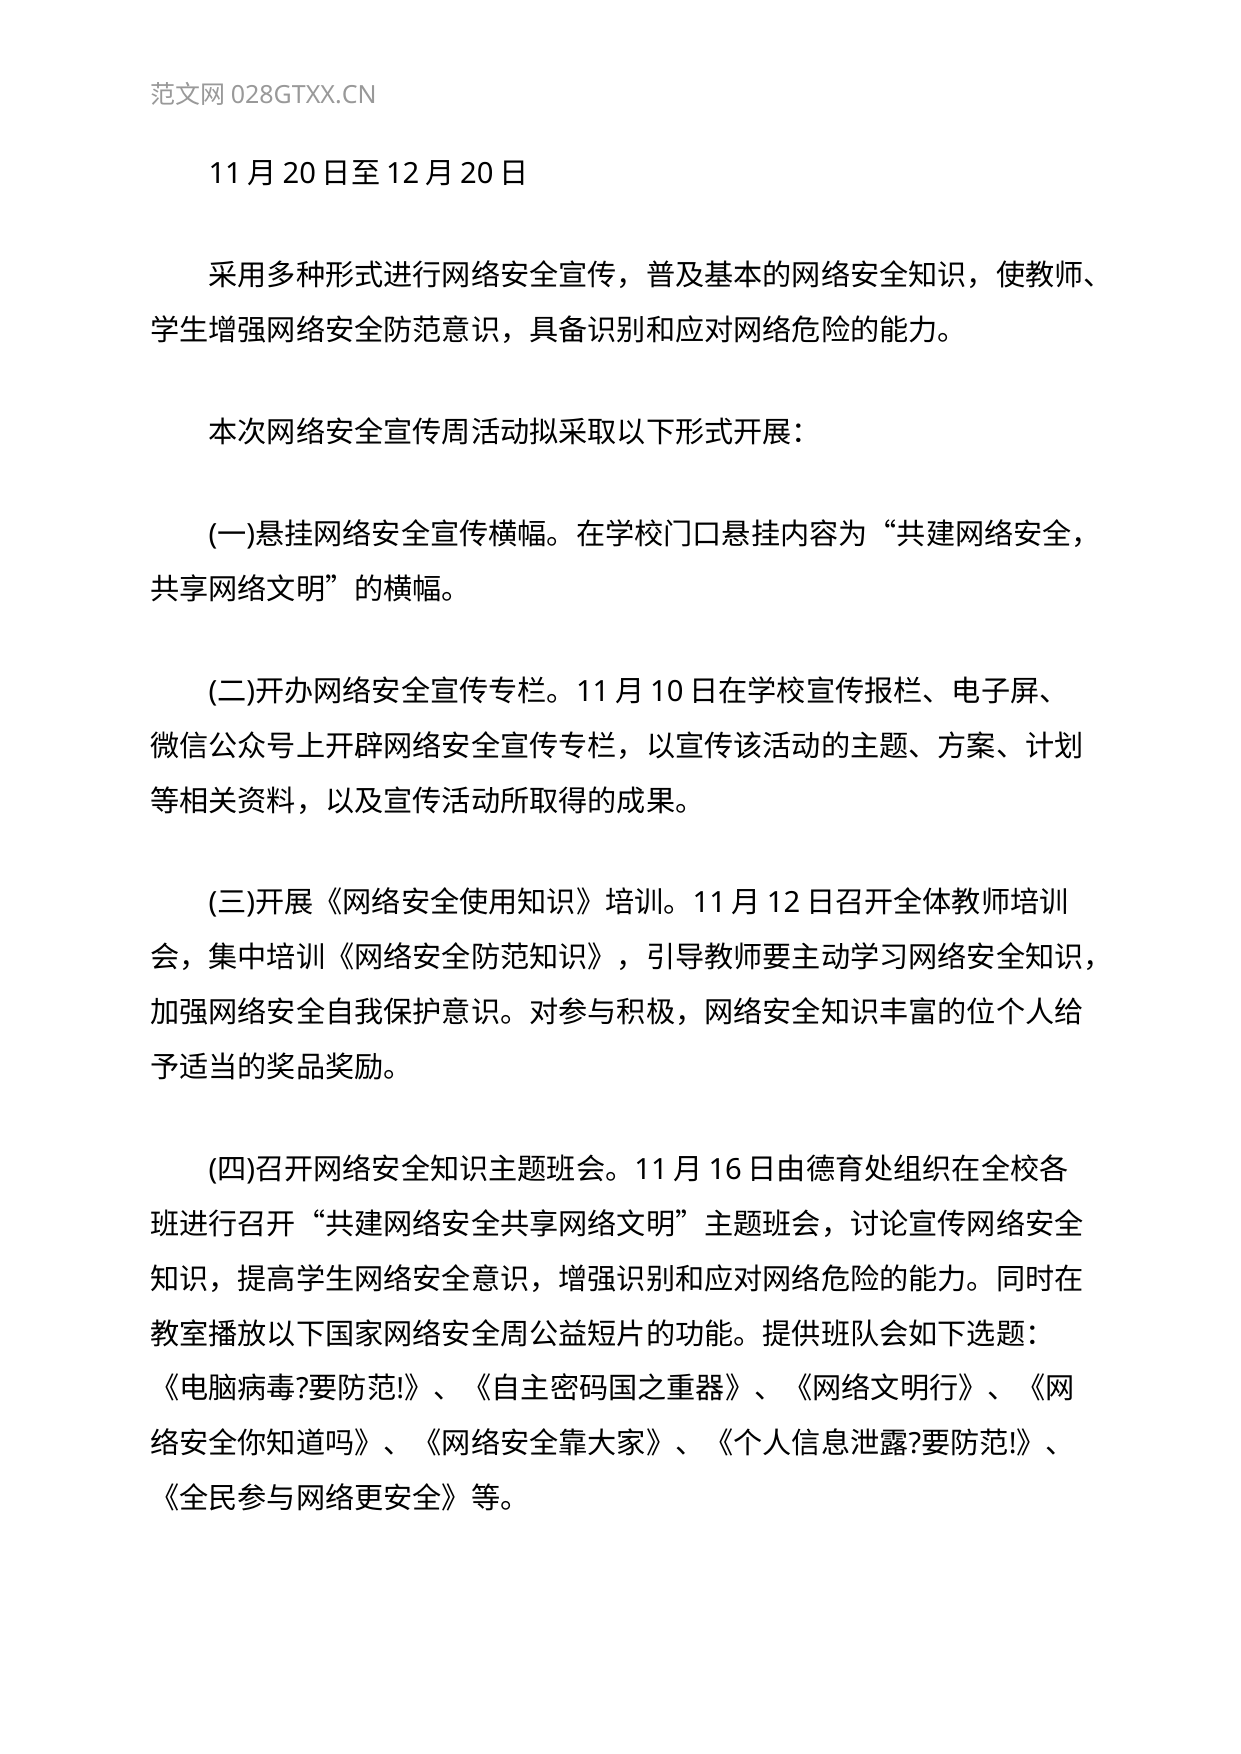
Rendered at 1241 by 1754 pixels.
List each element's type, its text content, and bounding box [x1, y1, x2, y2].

text 采用多种形式进行网络安全宣传，普及基本的网络安全知识，使教师、学生增强网络安全防范意识，具备识别和应对网络危险的能力。 [150, 252, 1090, 349]
text 本次网络安全宣传周活动拟采取以下形式开展： [150, 409, 1090, 451]
text (一)悬挂网络安全宣传横幅。在学校门口悬挂内容为“共建网络安全，共享网络文明”的横幅。 [150, 510, 1090, 608]
text (二)开办网络安全宣传专栏。11月10日在学校宣传报栏、电子屏、微信公众号上开辟网络安全宣传专栏，以宣传该活动的主题、方案、计划等相关资料，以及宣传活动所取得的成果。 [150, 667, 1090, 819]
text (三)开展《网络安全使用知识》培训。11月12日召开全体教师培训会，集中培训《网络安全防范知识》，引导教师要主动学习网络安全知识，加强网络安全自我保护意识。对参与积极，网络安全知识丰富的位个人给予适当的奖品奖励。 [150, 879, 1090, 1086]
text (四)召开网络安全知识主题班会。11月16日由德育处组织在全校各班进行召开“共建网络安全共享网络文明”主题班会，讨论宣传网络安全知识，提高学生网络安全意识，增强识别和应对网络危险的能力。同时在教室播放以下国家网络安全周公益短片的功能。提供班队会如下选题：《电脑病毒?要防范!》、《自主密码国之重器》、《网络文明行》、《网络安全你知道吗》、《网络安全靠大家》、《个人信息泄露?要防范!》、《全民参与网络更安全》等。 [150, 1145, 1090, 1517]
text 11月20日至12月20日 [150, 150, 1090, 192]
